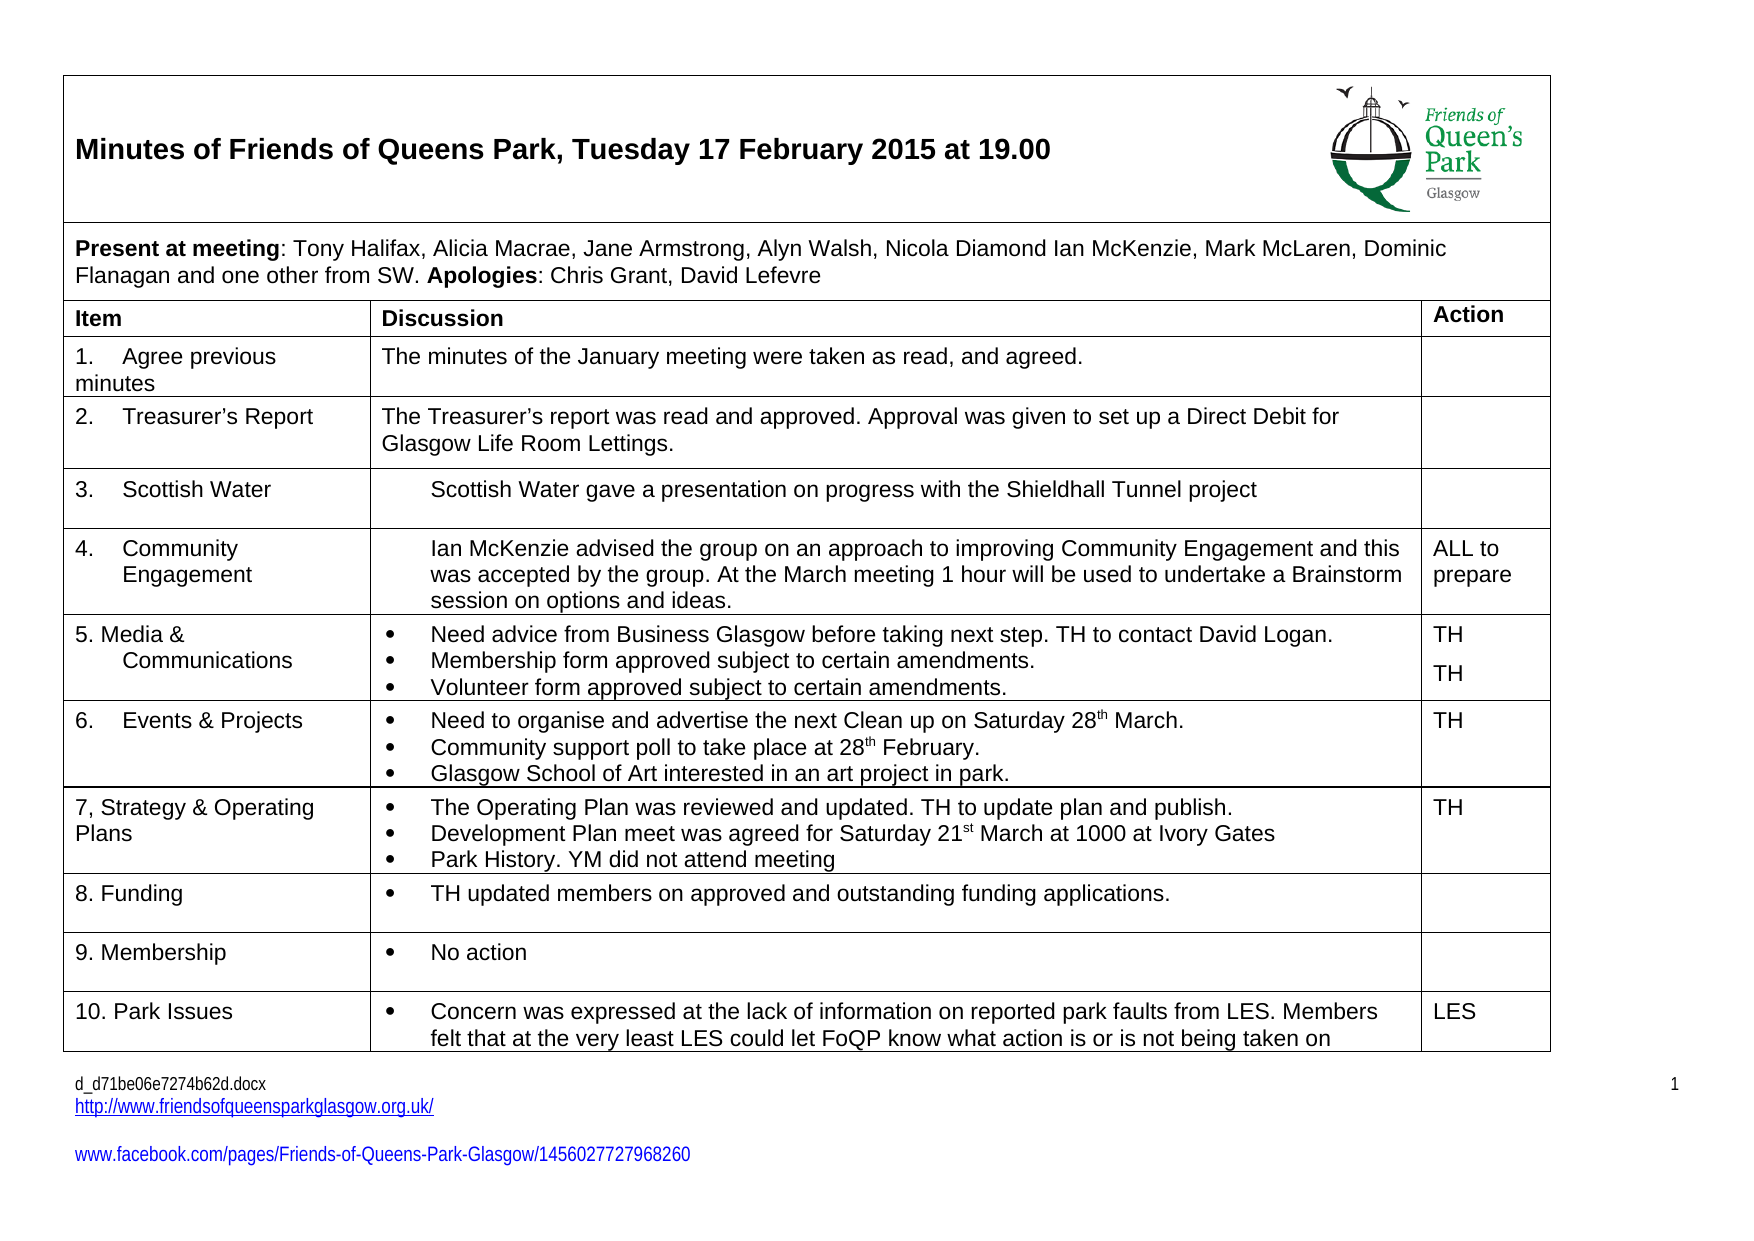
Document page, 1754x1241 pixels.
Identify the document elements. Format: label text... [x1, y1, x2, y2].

table_cell The minutes of the January meeting were taken as read, and agreed. [371, 337, 1421, 396]
table_header [1318, 76, 1550, 222]
table_cell 8. Funding [64, 874, 370, 932]
table_cell No action [371, 933, 1421, 991]
table_cell The Operating Plan was reviewed and updated. TH to update plan and publish. Development Plan meet was agreed for Saturday 21st March at 1000 at Ivory Gates Park History. YM did not attend meeting [371, 788, 1421, 873]
table_cell 3. Scottish Water [64, 469, 370, 527]
table_cell Action [1422, 301, 1550, 336]
table_cell [1422, 874, 1550, 932]
table_cell Item [64, 301, 370, 336]
table_cell [1422, 933, 1550, 991]
table_cell [1422, 397, 1550, 468]
table_cell 2. Treasurer’s Report [64, 397, 370, 468]
table_cell 4. Community Engagement [64, 529, 370, 614]
table_cell 1. Agree previous minutes [64, 337, 370, 396]
table_cell Present at meeting: Tony Halifax, Alicia Macrae, Jane Armstrong, Alyn Walsh, Nicola Diamond Ian McKenzie, Mark McLaren, Dominic Flanagan and one other from SW. Apologies: Chris Grant, David Lefevre [64, 223, 1550, 300]
table_cell Need to organise and advertise the next Clean up on Saturday 28th March. Community support poll to take place at 28th February. Glasgow School of Art interested in an art project in park. [371, 701, 1421, 786]
table_cell [1422, 337, 1550, 396]
table_header Minutes of Friends of Queens Park, Tuesday 17 February 2015 at 19.00 [64, 76, 1318, 222]
table_cell Ian McKenzie advised the group on an approach to improving Community Engagement and this was accepted by the group. At the March meeting 1 hour will be used to undertake a Brainstorm session on options and ideas. [371, 529, 1421, 614]
table_cell Need advice from Business Glasgow before taking next step. TH to contact David Logan. Membership form approved subject to certain amendments. Volunteer form approved subject to certain amendments. [371, 615, 1421, 700]
table_cell TH [1422, 788, 1550, 873]
table_cell LES [1422, 992, 1550, 1051]
table_cell The Treasurer’s report was read and approved. Approval was given to set up a Direct Debit for Glasgow Life Room Lettings. [371, 397, 1421, 468]
table_cell [1422, 469, 1550, 527]
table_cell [371, 992, 1421, 1051]
table_cell 6. Events & Projects [64, 701, 370, 786]
table_cell Discussion [371, 301, 1421, 336]
table_cell ALL to prepare [1422, 529, 1550, 614]
table_cell Scottish Water gave a presentation on progress with the Shieldhall Tunnel project [371, 469, 1421, 527]
table_cell TH [1422, 701, 1550, 786]
table_cell TH TH [1422, 615, 1550, 700]
picture [1329, 85, 1522, 212]
table_cell 7, Strategy & Operating Plans [64, 788, 370, 873]
table_cell 9. Membership [64, 933, 370, 991]
table_cell TH updated members on approved and outstanding funding applications. [371, 874, 1421, 932]
table_cell 5. Media & Communications [64, 615, 370, 700]
table_cell 10. Park Issues [64, 992, 370, 1051]
